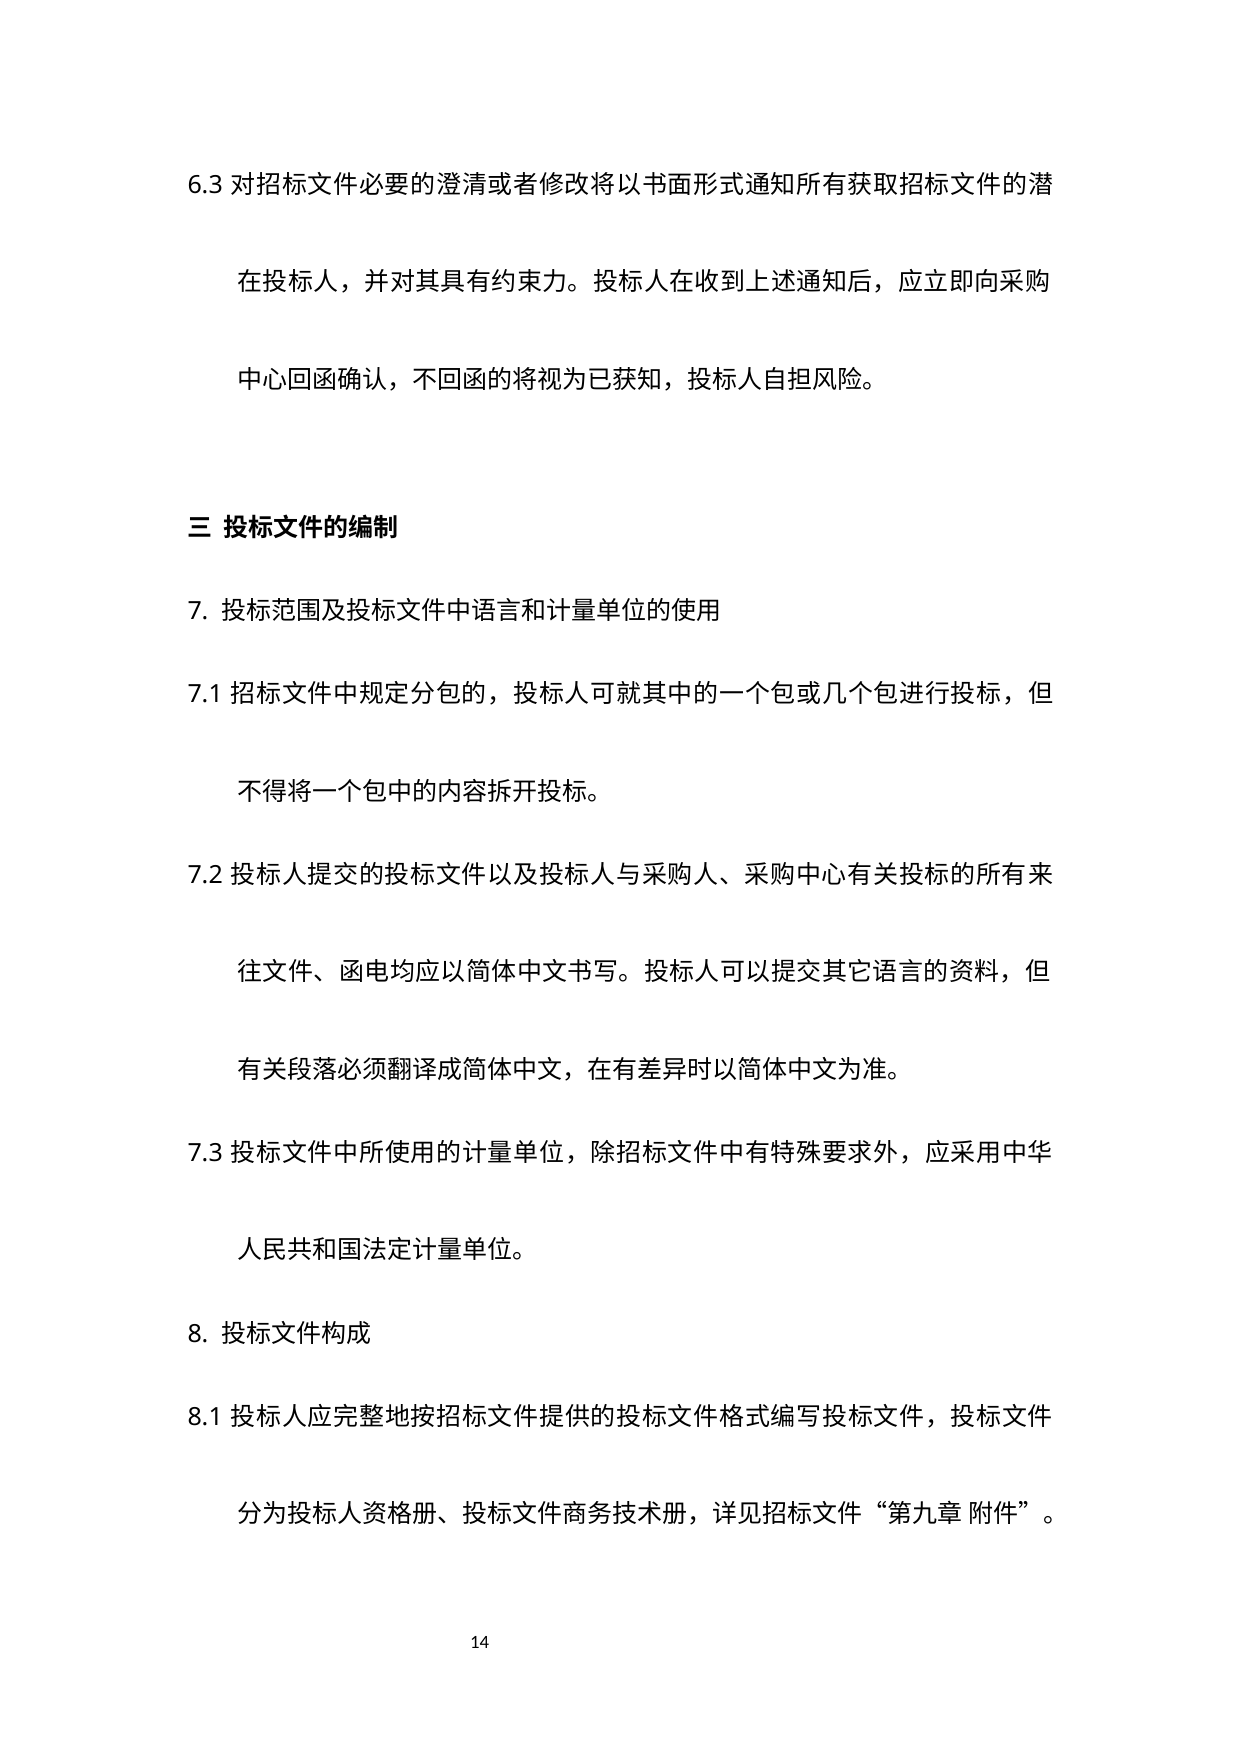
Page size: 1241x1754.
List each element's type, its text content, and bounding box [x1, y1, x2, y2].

text 6.3 对招标文件必要的澄清或者修改将以书面形式通知所有获取招标文件的潜在投标人，并对其具有约束力。投标人在收到上述通知后，应立即向采购中心回函确认，不回函的将视为已获知，投标人自担风险。 [187, 150, 1053, 410]
text 7. 投标范围及投标文件中语言和计量单位的使用 [187, 576, 1053, 641]
text 三 投标文件的编制 [187, 493, 1053, 558]
text 8. 投标文件构成 [187, 1299, 1053, 1364]
text 7.1 招标文件中规定分包的，投标人可就其中的一个包或几个包进行投标，但不得将一个包中的内容拆开投标。 [187, 659, 1053, 822]
text 7.2 投标人提交的投标文件以及投标人与采购人、采购中心有关投标的所有来往文件、函电均应以简体中文书写。投标人可以提交其它语言的资料，但有关段落必须翻译成简体中文，在有差异时以简体中文为准。 [187, 840, 1053, 1100]
text 8.1 投标人应完整地按招标文件提供的投标文件格式编写投标文件，投标文件分为投标人资格册、投标文件商务技术册，详见招标文件“第九章 附件”。 [187, 1382, 1053, 1544]
text 7.3 投标文件中所使用的计量单位，除招标文件中有特殊要求外，应采用中华人民共和国法定计量单位。 [187, 1118, 1053, 1281]
